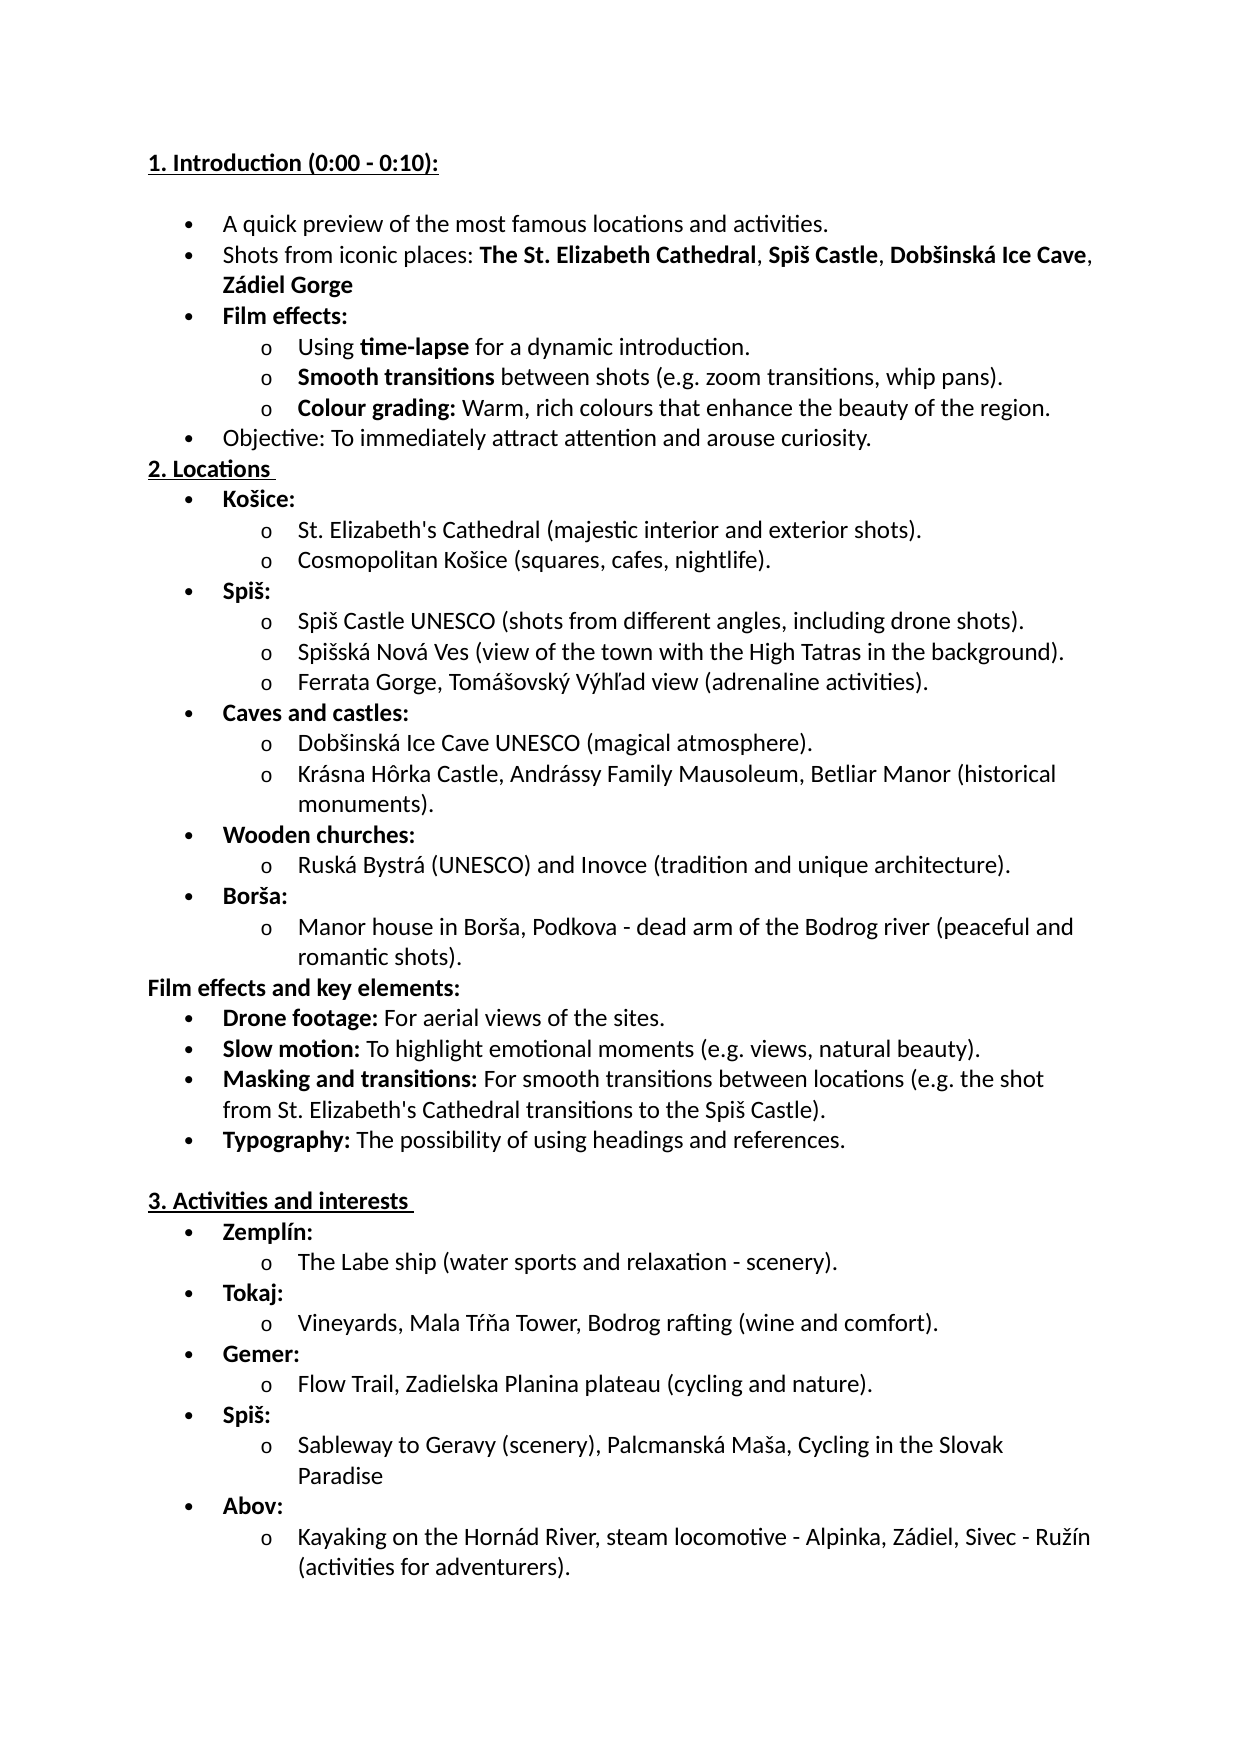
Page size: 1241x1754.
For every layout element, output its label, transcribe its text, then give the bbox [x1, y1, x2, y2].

list Košice: [185, 483, 1093, 514]
list The Labe ship (water sports and relaxation - scenery). [260, 1246, 1093, 1277]
text 1. Introduction (0:00 - 0:10): [148, 148, 1093, 178]
list Abov: [185, 1491, 1093, 1521]
list Borša: [185, 880, 1093, 911]
list Spiš: [185, 1399, 1093, 1429]
text 3. Activities and interests [148, 1185, 1093, 1216]
text Film effects and key elements: [148, 972, 1093, 1002]
list Ruská Bystrá (UNESCO) and Inovce (tradition and unique architecture). [260, 849, 1093, 880]
list Zemplín: [185, 1216, 1093, 1246]
list Dobšinská Ice Cave UNESCO (magical atmosphere). [260, 727, 1093, 758]
list St. Elizabeth's Cathedral (majestic interior and exterior shots). [260, 514, 1093, 544]
list Using time-lapse for a dynamic introduction. [260, 331, 1093, 361]
list Ferrata Gorge, Tomášovský Výhľad view (adrenaline activities). [260, 666, 1093, 697]
list Caves and castles: [185, 697, 1093, 727]
list Flow Trail, Zadielska Planina plateau (cycling and nature). [260, 1368, 1093, 1399]
list Smooth transitions between shots (e.g. zoom transitions, whip pans). [260, 361, 1093, 392]
list Spiš: [185, 575, 1093, 605]
list Vineyards, Mala Tŕňa Tower, Bodrog rafting (wine and comfort). [260, 1307, 1093, 1338]
list Drone footage: For aerial views of the sites. [185, 1002, 1093, 1033]
list Masking and transitions: For smooth transitions between locations (e.g. the shot from St. Elizabeth's Cathedral transitions to the Spiš Castle). [185, 1063, 1093, 1124]
list Manor house in Borša, Podkova - dead arm of the Bodrog river (peaceful and romantic shots). [260, 911, 1093, 972]
text 2. Locations [148, 453, 1093, 483]
list Spišská Nová Ves (view of the town with the High Tatras in the background). [260, 636, 1093, 666]
list Kayaking on the Hornád River, steam locomotive - Alpinka, Zádiel, Sivec - Ružín (activities for adventurers). [260, 1521, 1093, 1582]
list Colour grading: Warm, rich colours that enhance the beauty of the region. [260, 392, 1093, 422]
list Krásna Hôrka Castle, Andrássy Family Mausoleum, Betliar Manor (historical monuments). [260, 758, 1093, 819]
list Typography: The possibility of using headings and references. [185, 1124, 1093, 1155]
list Tokaj: [185, 1277, 1093, 1307]
list A quick preview of the most famous locations and activities. [185, 209, 1093, 239]
list Wooden churches: [185, 819, 1093, 849]
list Slow motion: To highlight emotional moments (e.g. views, natural beauty). [185, 1033, 1093, 1063]
list Shots from iconic places: The St. Elizabeth Cathedral, Spiš Castle, Dobšinská Ice Cave, Zádiel Gorge [185, 239, 1093, 300]
list Film effects: [185, 300, 1093, 331]
list Gemer: [185, 1338, 1093, 1368]
list Spiš Castle UNESCO (shots from different angles, including drone shots). [260, 605, 1093, 636]
list Objective: To immediately attract attention and arouse curiosity. [185, 422, 1093, 453]
list Sableway to Geravy (scenery), Palcmanská Maša, Cycling in the Slovak Paradise [260, 1429, 1093, 1491]
list Cosmopolitan Košice (squares, cafes, nightlife). [260, 544, 1093, 575]
